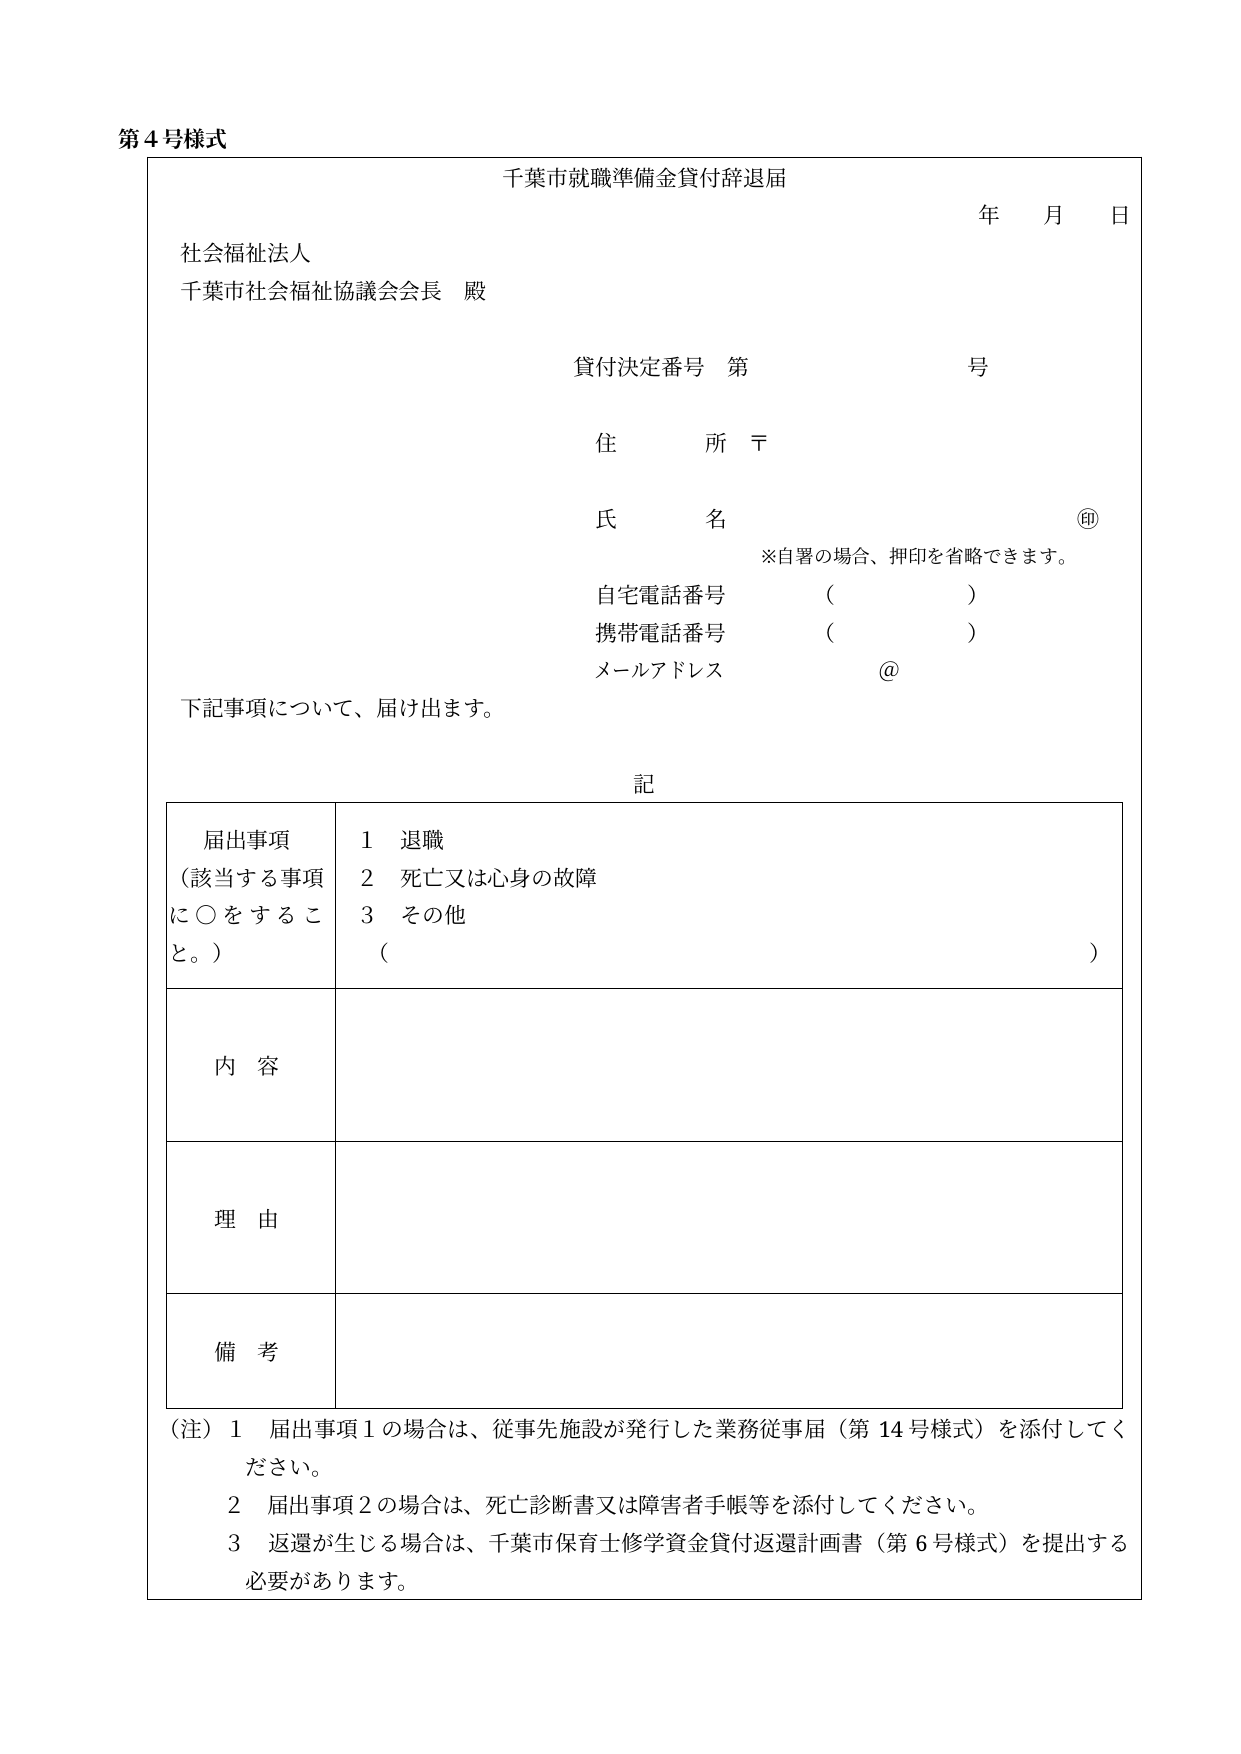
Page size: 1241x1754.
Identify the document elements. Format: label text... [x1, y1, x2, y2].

text 第４号様式 [118, 119, 1122, 157]
table_header 千葉市就職準備金貸付辞退届 年 月 日 社会福祉法人 千葉市社会福祉協議会会長 殿 貸付決定番号 第 号 住 所 〒 氏 名 ㊞ ※自署の場合、押印を省略できます。 自宅電話番号 （ ） 携帯電話番号 （ ） メールアドレス ＠ 下記事項について、届け出ます。 記 （注）１ 届出事項１の場合は、従事先施設が発行した業務従事届（第14号様式）を添付してください。 ２ 届出事項２の場合は、死亡診断書又は障害者手帳等を添付してください。 ３ 返還が生じる場合は、千葉市保育士修学資金貸付返還計画書（第6号様式）を提出する必要があります。 [148, 158, 1141, 1599]
